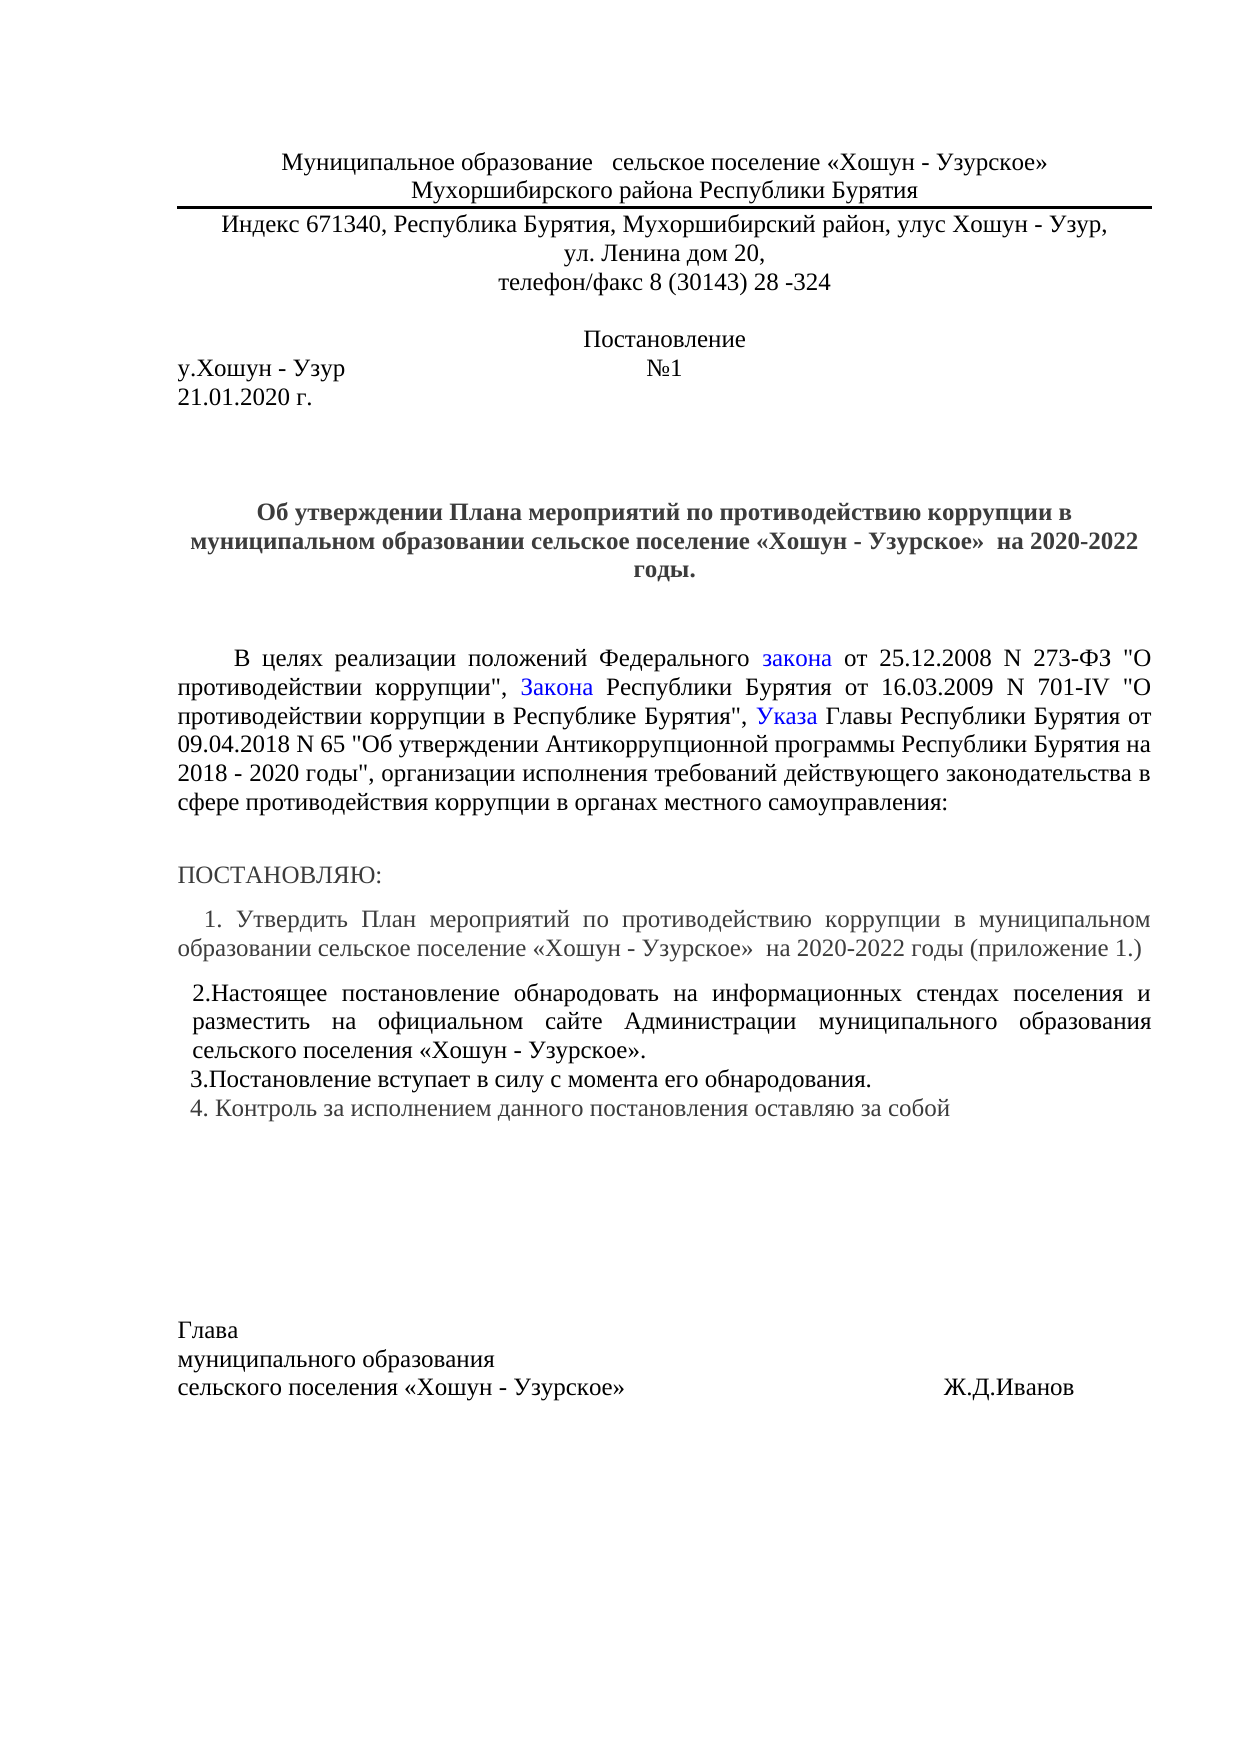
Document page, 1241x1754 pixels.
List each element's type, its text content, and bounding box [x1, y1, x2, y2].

text Мухоршибирского района Республики Бурятия [177, 176, 1152, 206]
text 21.01.2020 г. [177, 382, 1152, 411]
text Глава [177, 1315, 1152, 1344]
text 3.Постановление вступает в силу с момента его обнародования. [177, 1064, 1152, 1093]
text 1. Утвердить План мероприятий по противодействию коррупции в муниципальном образовании сельское поселение «Хошун - Узурское» на 2020-2022 годы (приложение 1.) [177, 904, 1152, 962]
text Об утверждении Плана мероприятий по противодействию коррупции в муниципальном образовании сельское поселение «Хошун - Узурское» на 2020-2022 годы. [177, 497, 1152, 583]
text ул. Ленина дом 20, [177, 238, 1152, 267]
text Индекс 671340, Республика Бурятия, Мухоршибирский район, улус Хошун - Узур, [177, 209, 1152, 238]
text муниципального образования [177, 1344, 1152, 1372]
text телефон/факс 8 (30143) 28 -324 [177, 267, 1152, 296]
text В целях реализации положений Федерального закона от 25.12.2008 N 273-ФЗ "О противодействии коррупции", Закона Республики Бурятия от 16.03.2009 N 701-IV "О противодействии коррупции в Республике Бурятия", Указа Главы Республики Бурятия от 09.04.2018 N 65 "Об утверждении Антикоррупционной программы Республики Бурятия на 2018 - 2020 годы", организации исполнения требований действующего законодательства в сфере противодействия коррупции в органах местного самоуправления: [177, 643, 1152, 816]
list 2.Настоящее постановление обнародовать на информационных стендах поселения и разместить на официальном сайте Администрации муниципального образования сельского поселения «Хошун - Узурское». [192, 978, 1152, 1064]
text Муниципальное образование сельское поселение «Хошун - Узурское» [177, 147, 1152, 176]
text 4. Контроль за исполнением данного постановления оставляю за собой [177, 1093, 1152, 1121]
text ПОСТАНОВЛЯЮ: [177, 860, 1152, 889]
text у.Хошун - Узур №1 [177, 353, 1152, 382]
text сельского поселения «Хошун - Узурское» Ж.Д.Иванов [177, 1372, 1152, 1401]
text Постановление [177, 324, 1152, 353]
